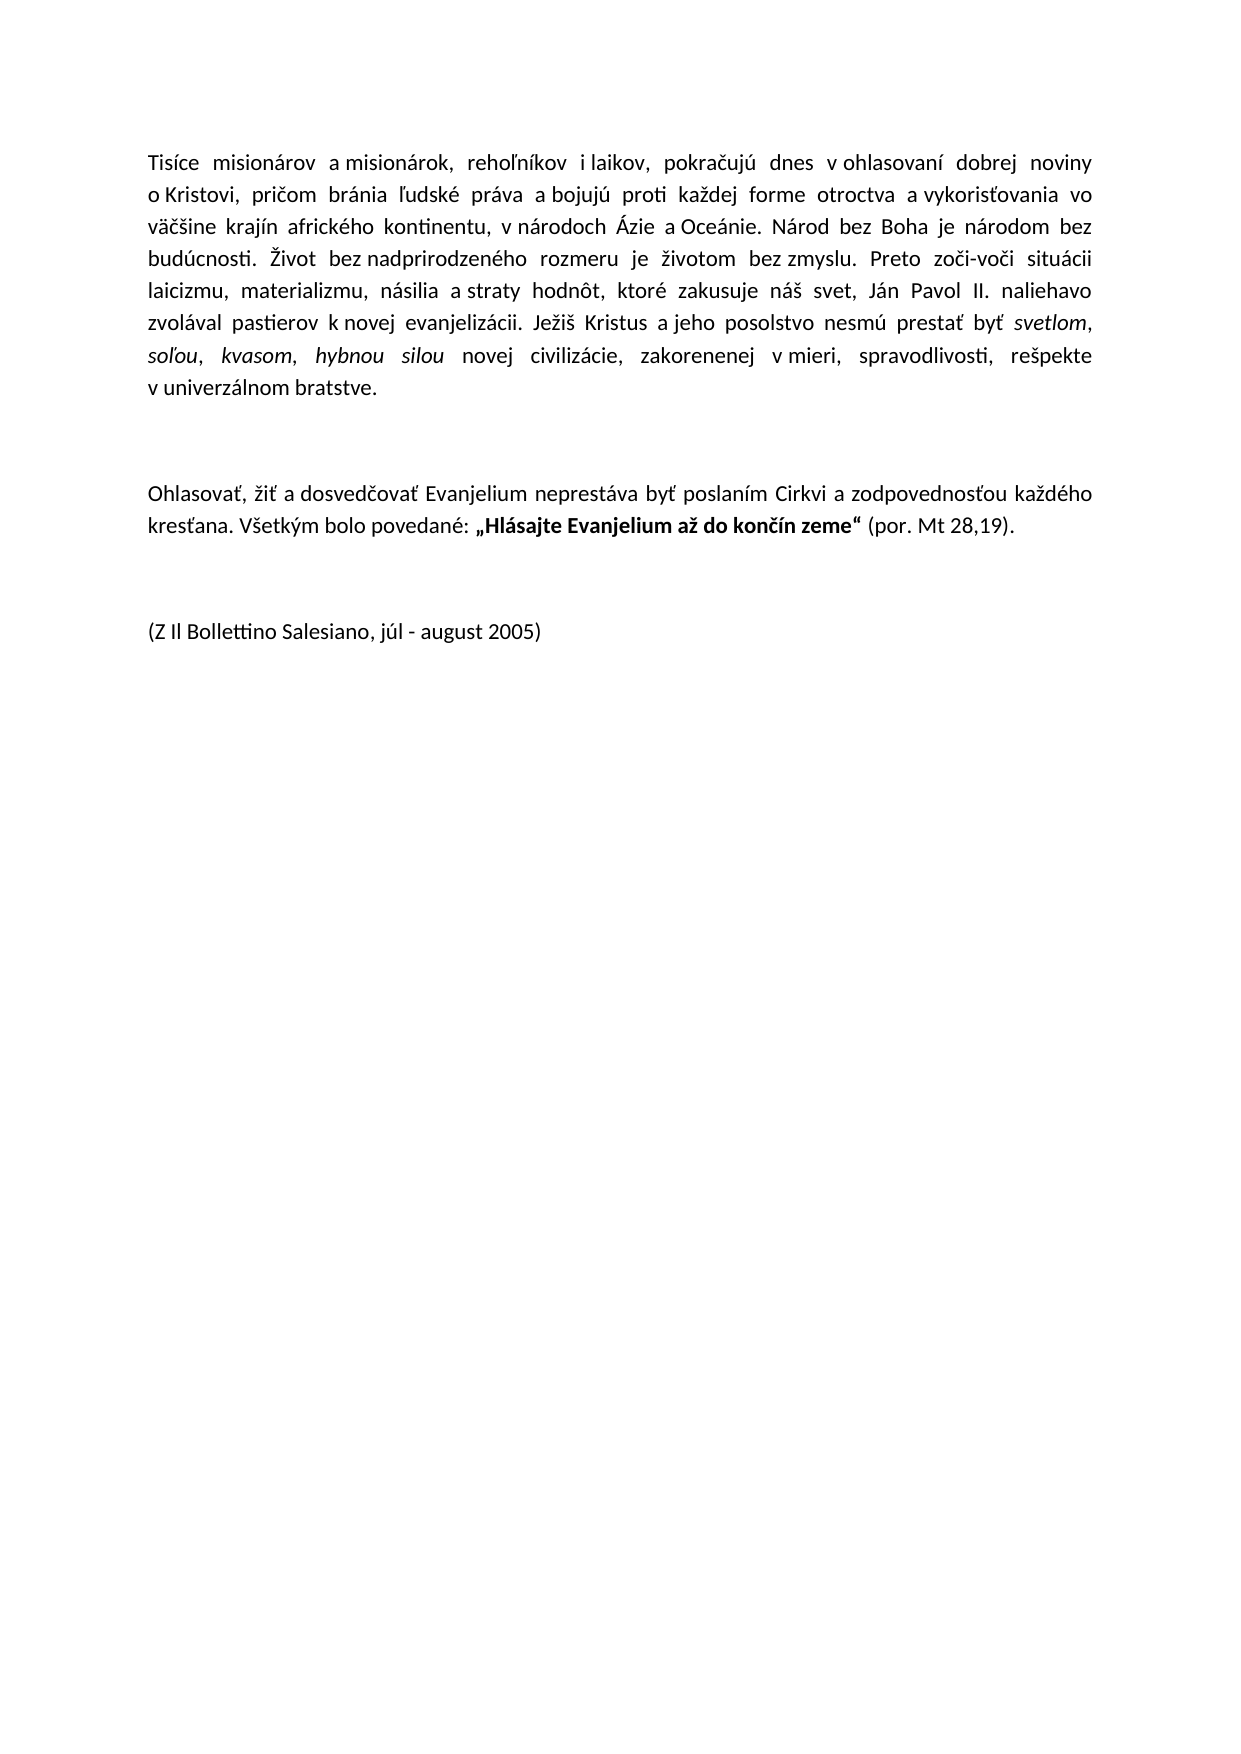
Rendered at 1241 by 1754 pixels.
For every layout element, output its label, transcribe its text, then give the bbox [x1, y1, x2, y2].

text Tisíce misionárov a misionárok, rehoľníkov i laikov, pokračujú dnes v ohlasovaní dobrej noviny o Kristovi, pričom bránia ľudské práva a bojujú proti každej forme otroctva a vykorisťovania vo väčšine krajín afrického kontinentu, v národoch Ázie a Oceánie. Národ bez Boha je národom bez budúcnosti. Život bez nadprirodzeného rozmeru je životom bez zmyslu. Preto zoči-voči situácii laicizmu, materializmu, násilia a straty hodnôt, ktoré zakusuje náš svet, Ján Pavol II. naliehavo zvolával pastierov k novej evanjelizácii. Ježiš Kristus a jeho posolstvo nesmú prestať byť svetlom, soľou, kvasom, hybnou silou novej civilizácie, zakorenenej v mieri, spravodlivosti, rešpekte v univerzálnom bratstve. [148, 148, 1093, 401]
text Ohlasovať, žiť a dosvedčovať Evanjelium neprestáva byť poslaním Cirkvi a zodpovednosťou každého kresťana. Všetkým bolo povedané: „Hlásajte Evanjelium až do končín zeme“ (por. Mt 28,19). [148, 479, 1093, 539]
text (Z Il Bollettino Salesiano, júl - august 2005) [148, 617, 1093, 645]
